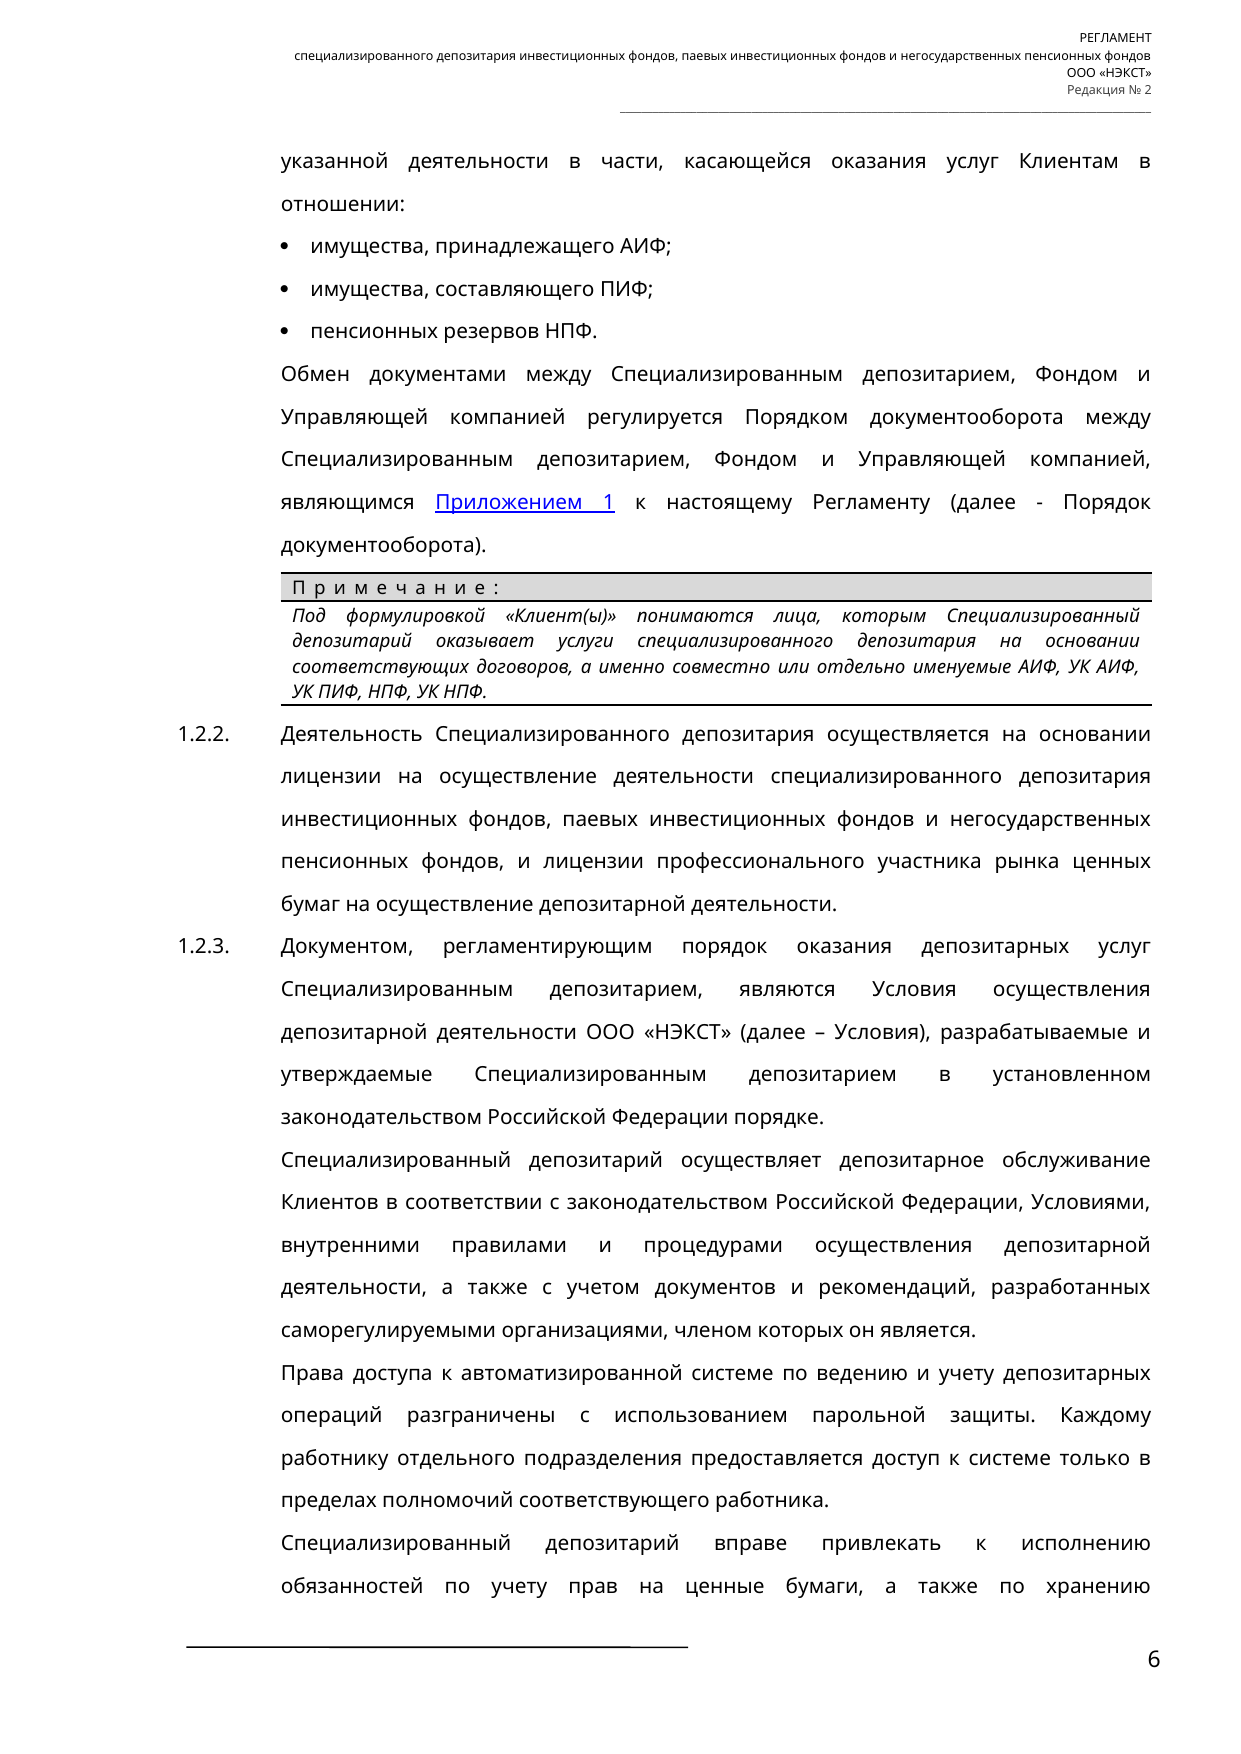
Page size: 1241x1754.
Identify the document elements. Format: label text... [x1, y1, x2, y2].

table_cell Под формулировкой «Клиент(ы)» понимаются лица, которым Специализированный депозитарий оказывает услуги специализированного депозитария на основании соответствующих договоров, а именно совместно или отдельно именуемые АИФ, УК АИФ, УК ПИФ, НПФ, УК НПФ. [281, 602, 1152, 704]
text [177, 146, 1152, 217]
text Деятельность Специализированного депозитария осуществляется на основании лицензии на осуществление деятельности специализированного депозитария инвестиционных фондов, паевых инвестиционных фондов и негосударственных пенсионных фондов, и лицензии профессионального участника рынка ценных бумаг на осуществление депозитарной деятельности. [177, 719, 1152, 917]
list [281, 1528, 1152, 1599]
text имущества, принадлежащего АИФ; [281, 231, 1152, 260]
text пенсионных резервов НПФ. [281, 317, 1152, 345]
list Специализированный депозитарий осуществляет депозитарное обслуживание Клиентов в соответствии с законодательством Российской Федерации, Условиями, внутренними правилами и процедурами осуществления депозитарной деятельности, а также с учетом документов и рекомендаций, разработанных саморегулируемыми организациями, членом которых он является. [281, 1145, 1152, 1343]
list Обмен документами между Специализированным депозитарием, Фондом и Управляющей компанией регулируется Порядком документооборота между Специализированным депозитарием, Фондом и Управляющей компанией, являющимся Приложением 1 к настоящему Регламенту (далее - Порядок документооборота). [281, 359, 1152, 558]
text Документом, регламентирующим порядок оказания депозитарных услуг Специализированным депозитарием, являются Условия осуществления депозитарной деятельности ООО «НЭКСТ» (далее – Условия), разрабатываемые и утверждаемые Специализированным депозитарием в установленном законодательством Российской Федерации порядке. [177, 932, 1152, 1131]
text имущества, составляющего ПИФ; [281, 274, 1152, 302]
list Права доступа к автоматизированной системе по ведению и учету депозитарных операций разграничены с использованием парольной защиты. Каждому работнику отдельного подразделения предоставляется доступ к системе только в пределах полномочий соответствующего работника. [281, 1358, 1152, 1514]
table_header Примечание: [281, 574, 1152, 600]
